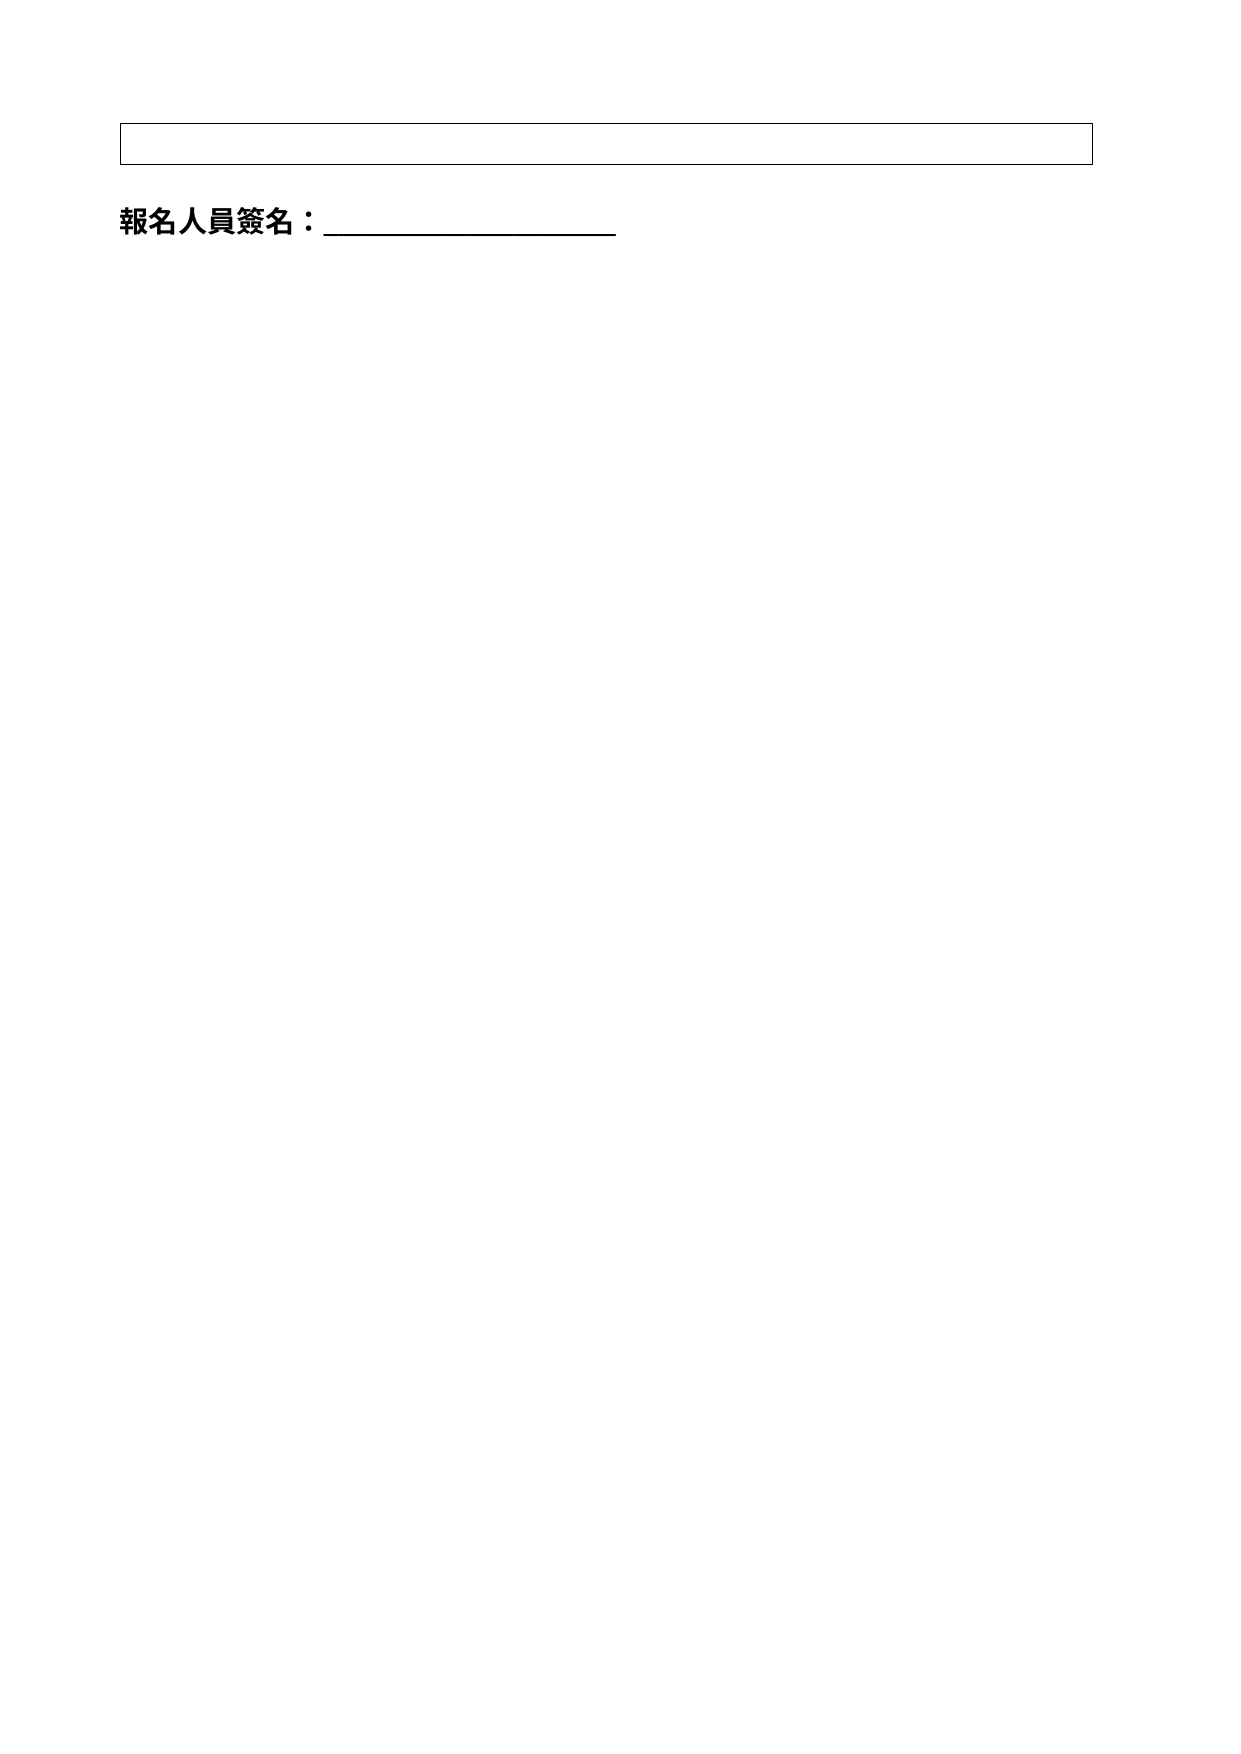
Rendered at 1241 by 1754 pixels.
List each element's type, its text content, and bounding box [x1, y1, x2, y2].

text 報名人員簽名：____________________ [119, 198, 1111, 241]
table_cell [121, 124, 1092, 164]
